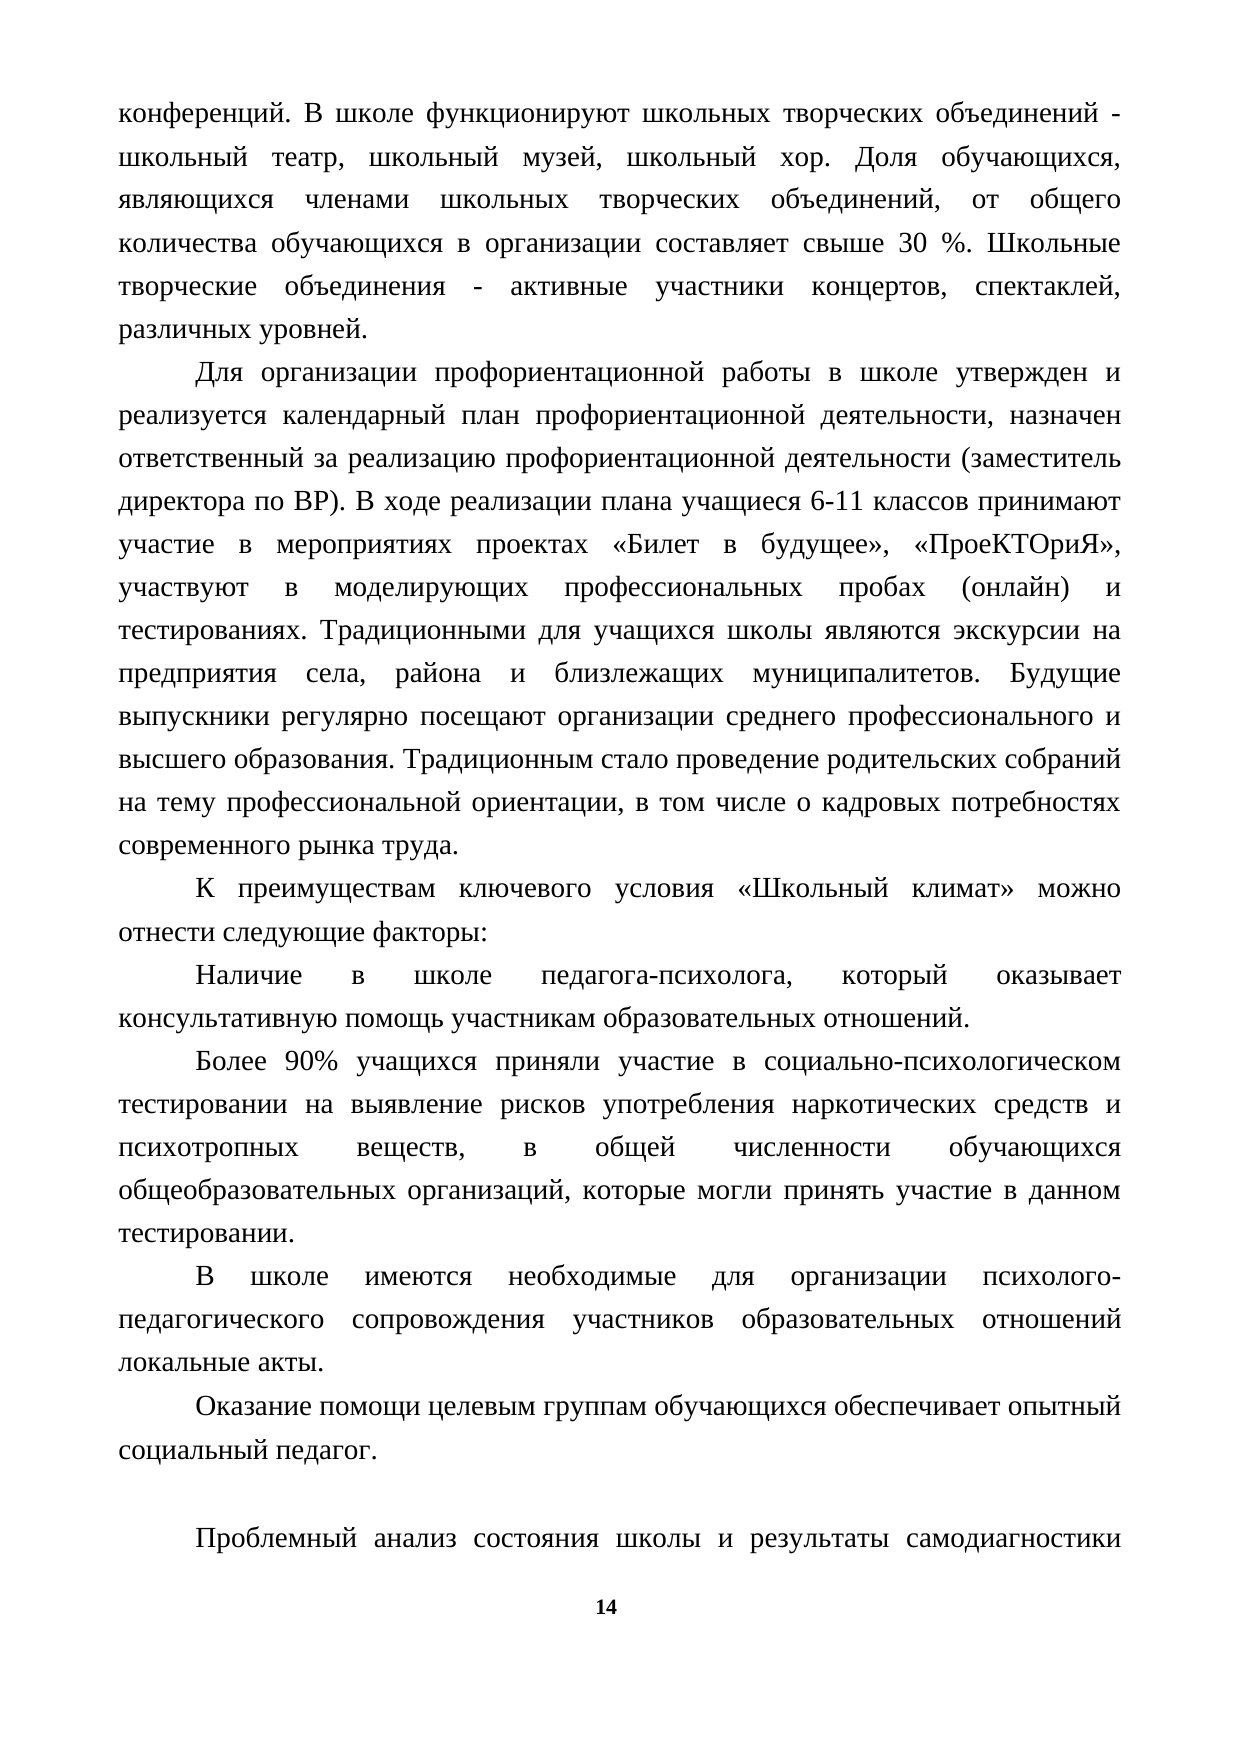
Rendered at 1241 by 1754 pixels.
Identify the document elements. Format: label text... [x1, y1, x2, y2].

text В школе имеются необходимые для организации психолого-педагогического сопровождения участников образовательных отношений локальные акты. [118, 1251, 1122, 1380]
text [118, 1513, 1122, 1556]
text Более 90% учащихся приняли участие в социально-психологическом тестировании на выявление рисков употребления наркотических средств и психотропных веществ, в общей численности обучающихся общеобразовательных организаций, которые могли принять участие в данном тестировании. [118, 1036, 1122, 1251]
text Наличие в школе педагога-психолога, который оказывает консультативную помощь участникам образовательных отношений. [118, 950, 1122, 1036]
text Оказание помощи целевым группам обучающихся обеспечивает опытный социальный педагог. [118, 1380, 1122, 1468]
text Для организации профориентационной работы в школе утвержден и реализуется календарный план профориентационной деятельности, назначен ответственный за реализацию профориентационной деятельности (заместитель директора по ВР). В ходе реализации плана учащиеся 6-11 классов принимают участие в мероприятиях проектах «Билет в будущее», «ПроеКТОриЯ», участвуют в моделирующих профессиональных пробах (онлайн) и тестированиях. Традиционными для учащихся школы являются экскурсии на предприятия села, района и близлежащих муниципалитетов. Будущие выпускники регулярно посещают организации среднего профессионального и высшего образования. Традиционным стало проведение родительских собраний на тему профессиональной ориентации, в том числе о кадровых потребностях современного рынка труда. [118, 347, 1122, 863]
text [118, 88, 1122, 347]
text К преимуществам ключевого условия «Школьный климат» можно отнести следующие факторы: [118, 863, 1122, 950]
